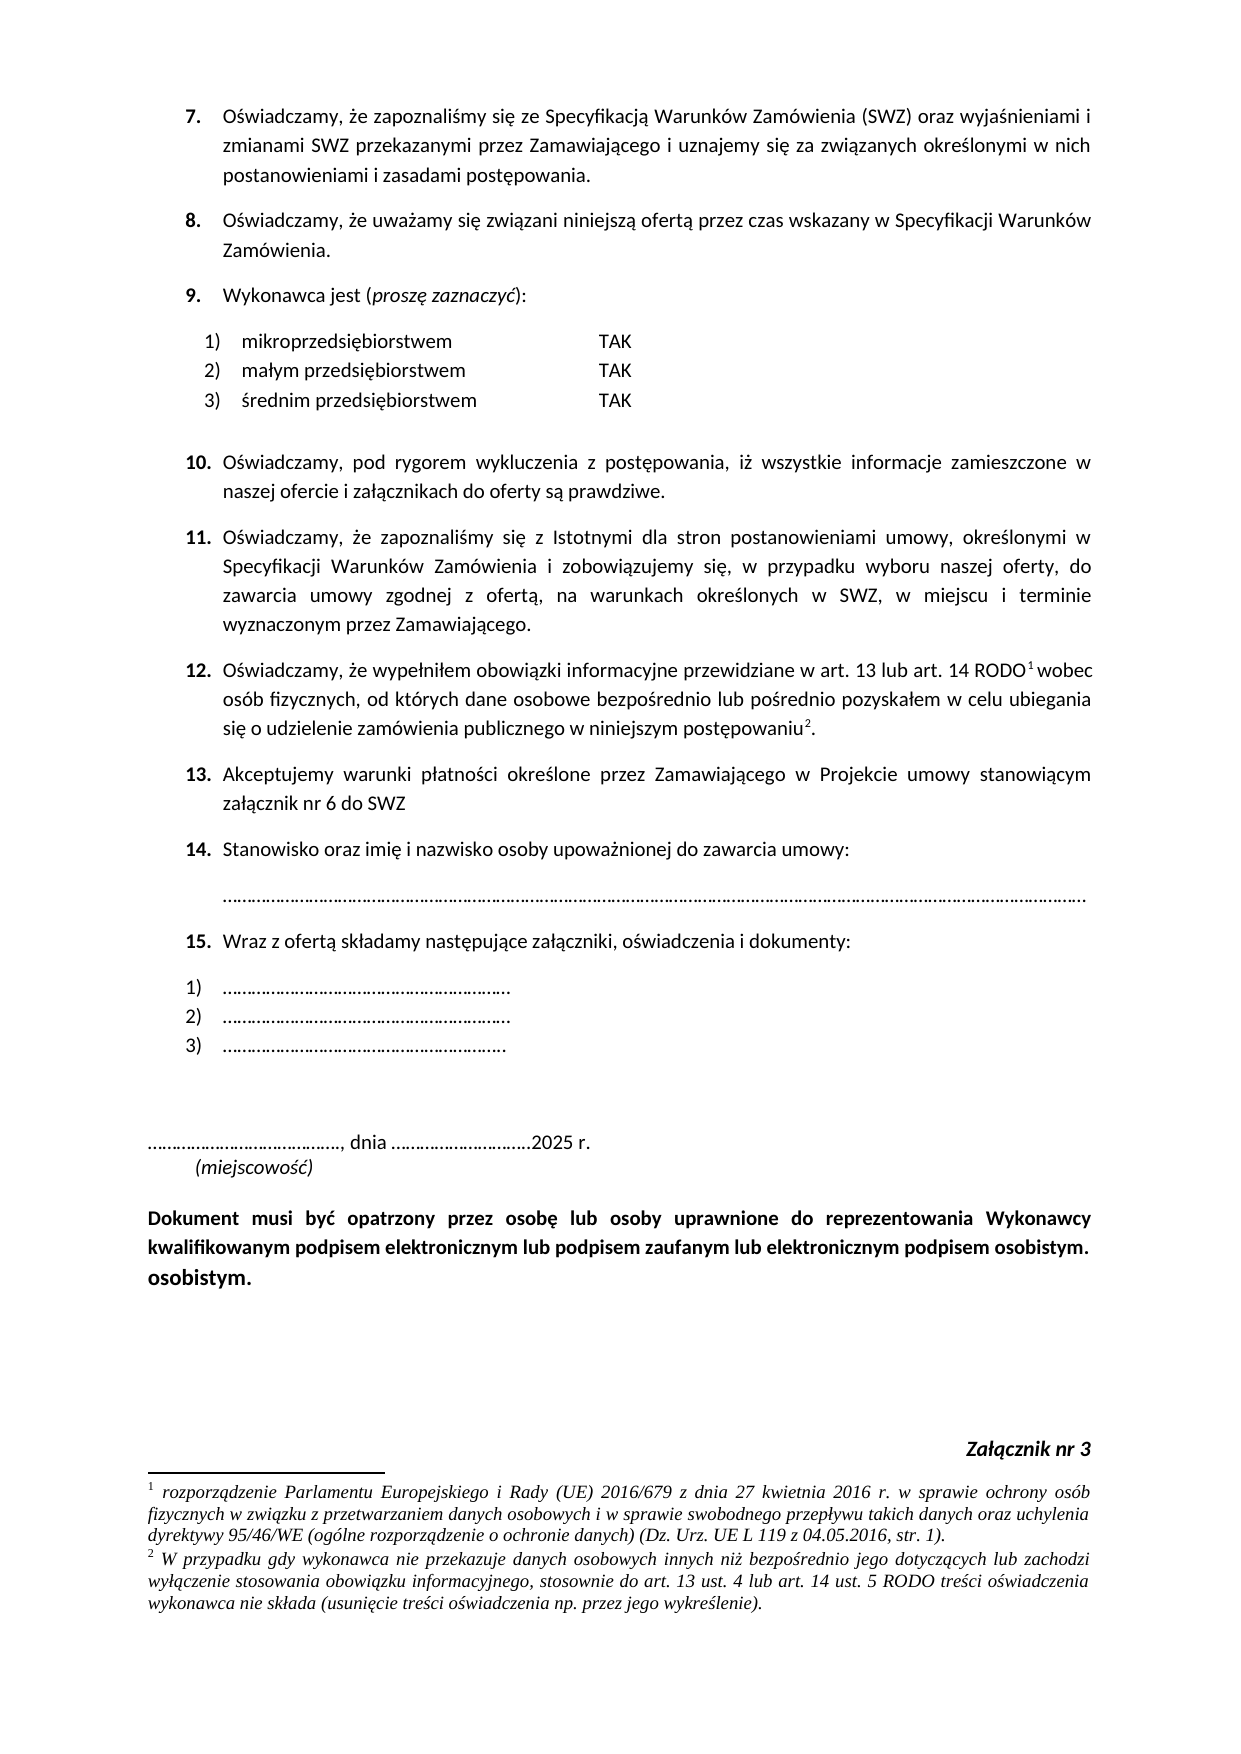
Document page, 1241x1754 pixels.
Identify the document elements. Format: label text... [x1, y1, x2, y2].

text (miejscowość) [148, 1154, 1093, 1180]
list małym przedsiębiorstwem TAK [204, 358, 1093, 383]
text Dokument musi być opatrzony przez osobę lub osoby uprawnione do reprezentowania Wykonawcy kwalifikowanym podpisem elektronicznym lub podpisem zaufanym lub elektronicznym podpisem osobistym. [148, 1205, 1093, 1260]
text ……………………………………………………………………………………………………………………………………………………………… [223, 882, 1093, 908]
list Oświadczamy, że zapoznaliśmy się ze Specyfikacją Warunków Zamówienia (SWZ) oraz wyjaśnieniami i zmianami SWZ przekazanymi przez Zamawiającego i uznajemy się za związanych określonymi w nich postanowieniami i zasadami postępowania. [185, 103, 1093, 187]
text Załącznik nr 3 [148, 1435, 1093, 1461]
list Oświadczamy, że wypełniłem obowiązki informacyjne przewidziane w art. 13 lub art. 14 RODO wobec osób fizycznych, od których dane osobowe bezpośrednio lub pośrednio pozyskałem w celu ubiegania się o udzielenie zamówienia publicznego w niniejszym postępowaniu. [185, 657, 1093, 741]
list Wraz z ofertą składamy następujące załączniki, oświadczenia i dokumenty: [185, 928, 1093, 953]
list Oświadczamy, że zapoznaliśmy się z Istotnymi dla stron postanowieniami umowy, określonymi w Specyfikacji Warunków Zamówienia i zobowiązujemy się, w przypadku wyboru naszej oferty, do zawarcia umowy zgodnej z ofertą, na warunkach określonych w SWZ, w miejscu i terminie wyznaczonym przez Zamawiającego. [185, 524, 1093, 637]
list …………………………………………………… [185, 974, 1093, 999]
list …………………………………………………… [185, 1003, 1093, 1028]
list średnim przedsiębiorstwem TAK [204, 387, 1093, 412]
text osobistym. [148, 1263, 1093, 1292]
list Akceptujemy warunki płatności określone przez Zamawiającego w Projekcie umowy stanowiącym załącznik nr 6 do SWZ [185, 761, 1093, 816]
list Stanowisko oraz imię i nazwisko osoby upoważnionej do zawarcia umowy: [185, 836, 1093, 862]
list Oświadczamy, że uważamy się związani niniejszą ofertą przez czas wskazany w Specyfikacji Warunków Zamówienia. [185, 208, 1093, 262]
list Wykonawca jest (proszę zaznaczyć): [185, 283, 1093, 308]
list mikroprzedsiębiorstwem TAK [204, 328, 1093, 354]
list ………………………………………………….. [185, 1032, 1093, 1058]
list Oświadczamy, pod rygorem wykluczenia z postępowania, iż wszystkie informacje zamieszczone w naszej ofercie i załącznikach do oferty są prawdziwe. [185, 449, 1093, 503]
text …………………………………., dnia ………………………..2025 r. [148, 1129, 1093, 1154]
